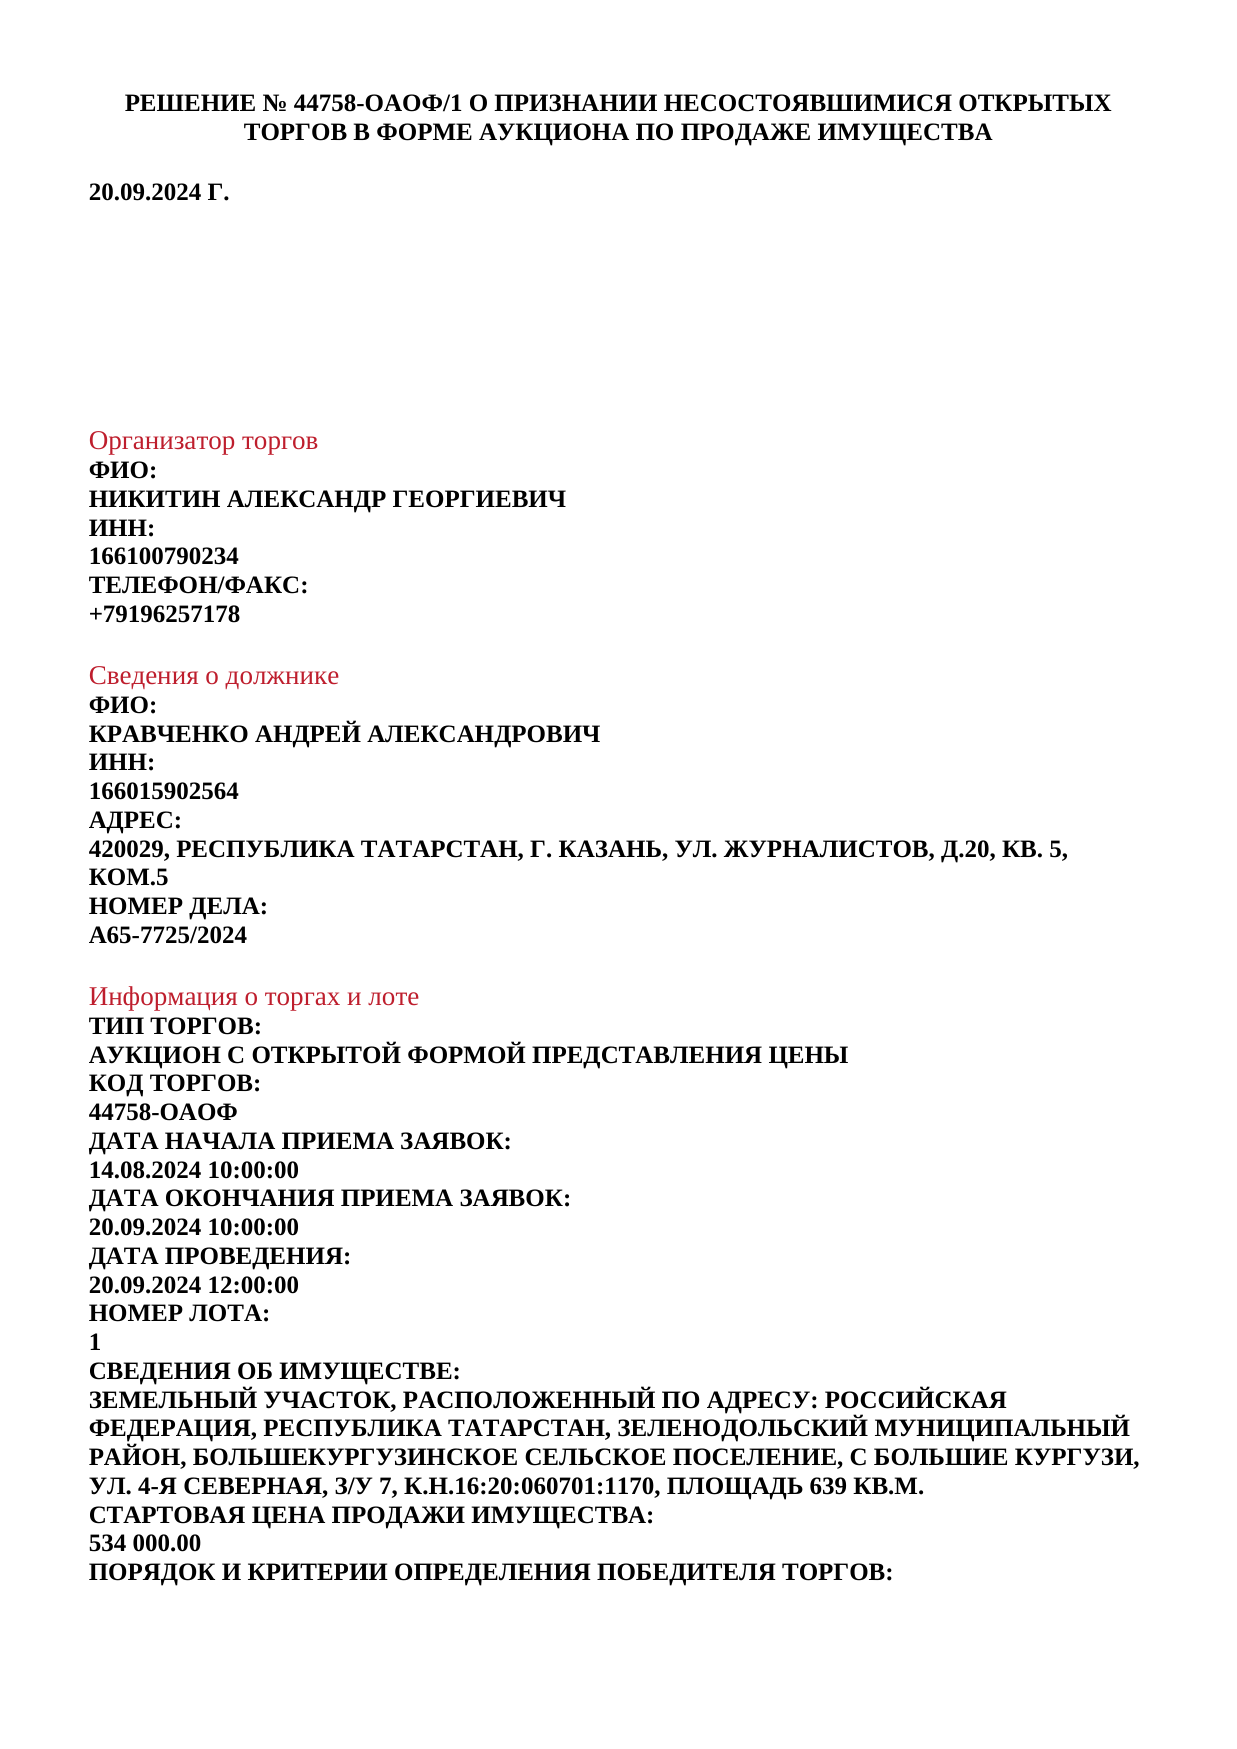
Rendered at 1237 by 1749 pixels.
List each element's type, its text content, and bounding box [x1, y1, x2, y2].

text РЕШЕНИЕ № 44758-ОАОФ/1 О ПРИЗНАНИИ НЕСОСТОЯВШИМИСЯ ОТКРЫТЫХ ТОРГОВ В ФОРМЕ АУКЦИОНА ПО ПРОДАЖЕ ИМУЩЕСТВА [88, 88, 1148, 146]
